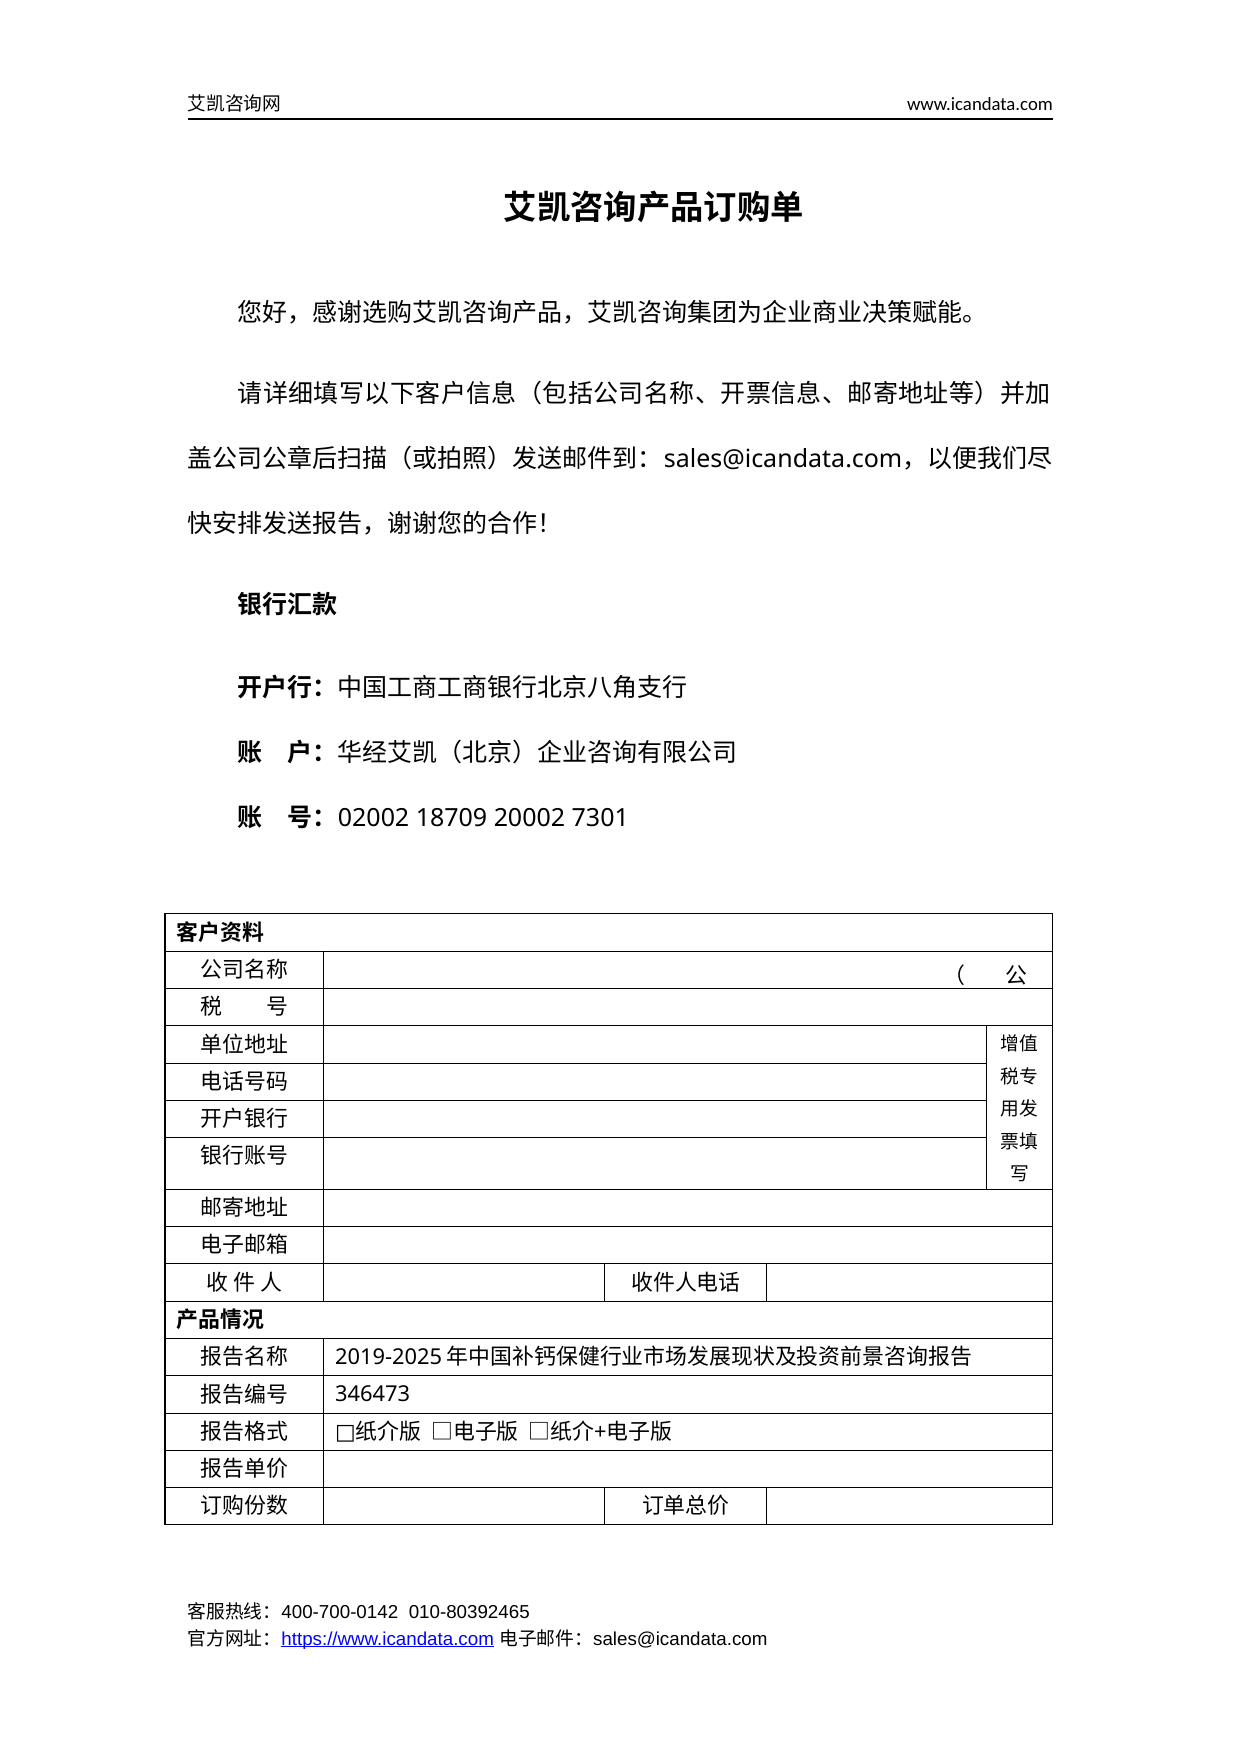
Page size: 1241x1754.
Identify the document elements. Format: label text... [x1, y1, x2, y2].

table_cell 报告编号 [166, 1376, 323, 1412]
table_cell [324, 1264, 604, 1301]
table_cell [324, 1101, 986, 1137]
table_cell 346473 [324, 1376, 1052, 1412]
table_cell [324, 1227, 1052, 1263]
table_cell [324, 1190, 1052, 1226]
table_cell 开户银行 [166, 1101, 323, 1137]
table_cell 产品情况 [166, 1302, 1052, 1338]
table_cell [767, 1264, 1052, 1301]
table_header 客户资料 [166, 914, 1052, 951]
table_cell [767, 1488, 1052, 1524]
table_cell 报告名称 [166, 1339, 323, 1375]
table_cell [324, 1451, 1052, 1487]
table_cell 收件人电话 [605, 1264, 766, 1301]
text 开户行：中国工商工商银行北京八角支行 [187, 653, 1053, 718]
table_cell [324, 989, 1052, 1025]
text 账 号：02002 18709 20002 7301 [187, 783, 1053, 848]
table_cell 公司名称 [166, 952, 323, 988]
table_cell 邮寄地址 [166, 1190, 323, 1226]
table_cell □纸介版 □电子版 □纸介+电子版 [324, 1414, 1052, 1450]
table_cell 订单总价 [605, 1488, 766, 1524]
table_cell 电子邮箱 [166, 1227, 323, 1263]
table_cell [324, 1138, 986, 1189]
text 请详细填写以下客户信息（包括公司名称、开票信息、邮寄地址等）并加盖公司公章后扫描（或拍照）发送邮件到：sales@icandata.com，以便我们尽快安排发送报告，谢谢您的合作！ [187, 359, 1053, 554]
table_cell [324, 1026, 986, 1062]
table_cell 银行账号 [166, 1138, 323, 1189]
table_cell 单位地址 [166, 1026, 323, 1062]
table_cell 税 号 [166, 989, 323, 1025]
table_cell 增值税专用发票填写 [987, 1026, 1052, 1189]
table_cell 收 件 人 [166, 1264, 323, 1301]
text 账 户：华经艾凯（北京）企业咨询有限公司 [187, 718, 1053, 783]
table_cell [324, 1064, 986, 1100]
table_cell 报告单价 [166, 1451, 323, 1487]
table_cell 报告格式 [166, 1414, 323, 1450]
text 银行汇款 [187, 570, 1053, 635]
table_cell [324, 1488, 604, 1524]
table_cell 订购份数 [166, 1488, 323, 1524]
text 您好，感谢选购艾凯咨询产品，艾凯咨询集团为企业商业决策赋能。 [187, 278, 1053, 343]
table_cell [324, 952, 1052, 988]
table_cell 2019-2025年中国补钙保健行业市场发展现状及投资前景咨询报告 [324, 1339, 1052, 1375]
table_cell 电话号码 [166, 1064, 323, 1100]
text 艾凯咨询产品订购单 [187, 172, 1053, 237]
